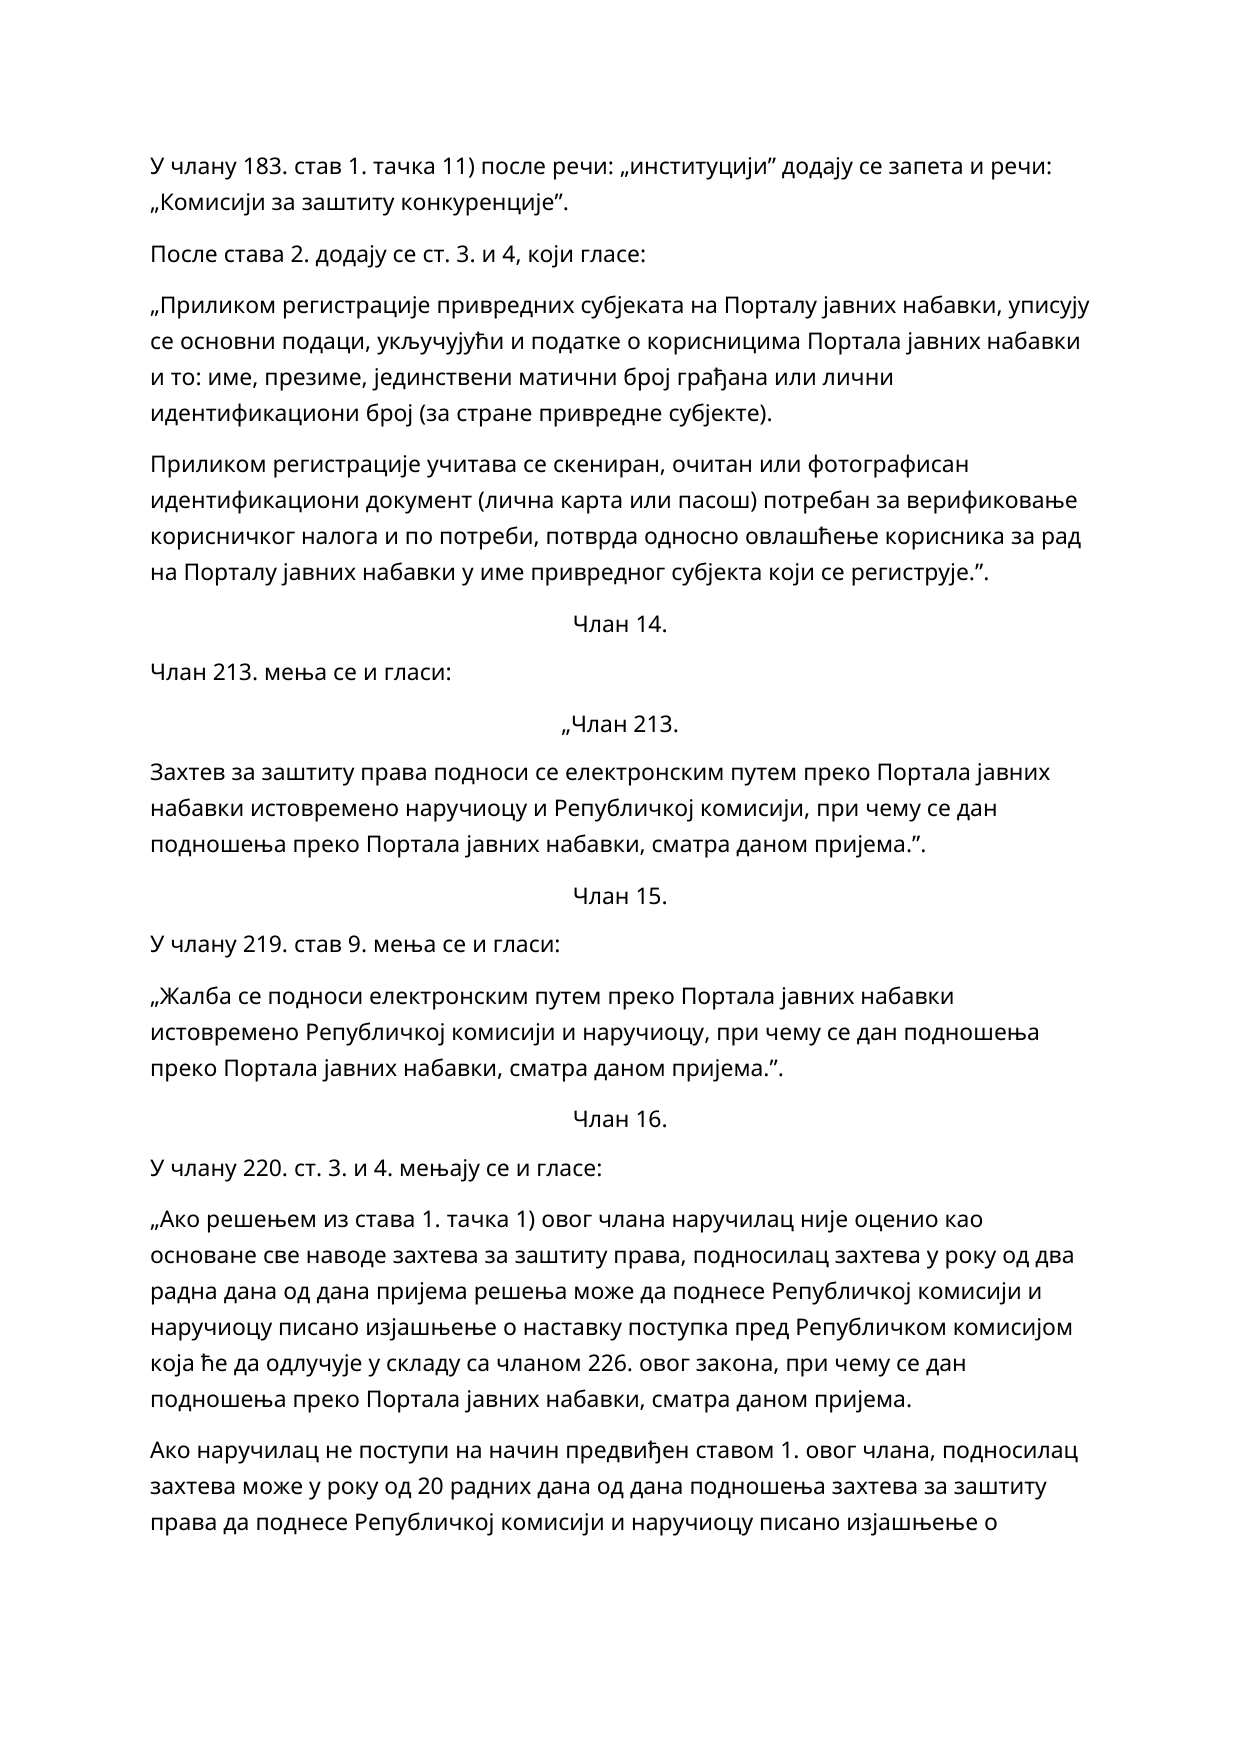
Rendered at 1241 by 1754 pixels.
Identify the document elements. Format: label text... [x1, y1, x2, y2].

text „Жалба се подноси електронским путем преко Портала јавних набавки истовремено Републичкој комисији и наручиоцу, при чему се дан подношења преко Портала јавних набавки, сматра даном пријема.”. [150, 980, 1090, 1083]
text После става 2. додају се ст. 3. и 4, који гласе: [150, 237, 1090, 269]
text „Приликом регистрације привредних субјеката на Порталу јавних набавки, уписују се основни подаци, укључујући и податке о корисницима Портала јавних набавки и то: име, презиме, јединствени матични број грађана или лични идентификациони број (за стране привредне субјекте). [150, 289, 1090, 428]
text Члан 14. [150, 608, 1090, 639]
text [150, 1434, 1090, 1537]
text Приликом регистрације учитава се скениран, очитан или фотографисан идентификациони документ (лична карта или пасош) потребан за верификовање корисничког налога и по потреби, потврда односно овлашћење корисника за рад на Порталу јавних набавки у име привредног субјекта који се региструје.”. [150, 448, 1090, 587]
text Захтев за заштиту права подноси се електронским путем преко Портала јавних набавки истовремено наручиоцу и Републичкој комисији, при чему се дан подношења преко Портала јавних набавки, сматра даном пријема.”. [150, 756, 1090, 859]
text У члану 183. став 1. тачка 11) после речи: „институцији” додају се запета и речи: „Комисији за заштиту конкуренције”. [150, 150, 1090, 217]
text „Ако решењем из става 1. тачка 1) овог члана наручилац није оценио као основане све наводе захтева за заштиту права, подносилац захтева у року од два радна дана од дана пријема решења може да поднесе Републичкој комисији и наручиоцу писано изјашњење о наставку поступка пред Републичком комисијом која ће да одлучује у складу са чланом 226. овог закона, при чему се дан подношења преко Портала јавних набавки, сматра даном пријема. [150, 1203, 1090, 1414]
text У члану 219. став 9. мења се и гласи: [150, 928, 1090, 959]
text У члану 220. ст. 3. и 4. мењају се и гласе: [150, 1152, 1090, 1183]
text „Члан 213. [150, 708, 1090, 739]
text Члан 16. [150, 1103, 1090, 1134]
text Члан 15. [150, 880, 1090, 911]
text Члан 213. мења се и гласи: [150, 656, 1090, 687]
